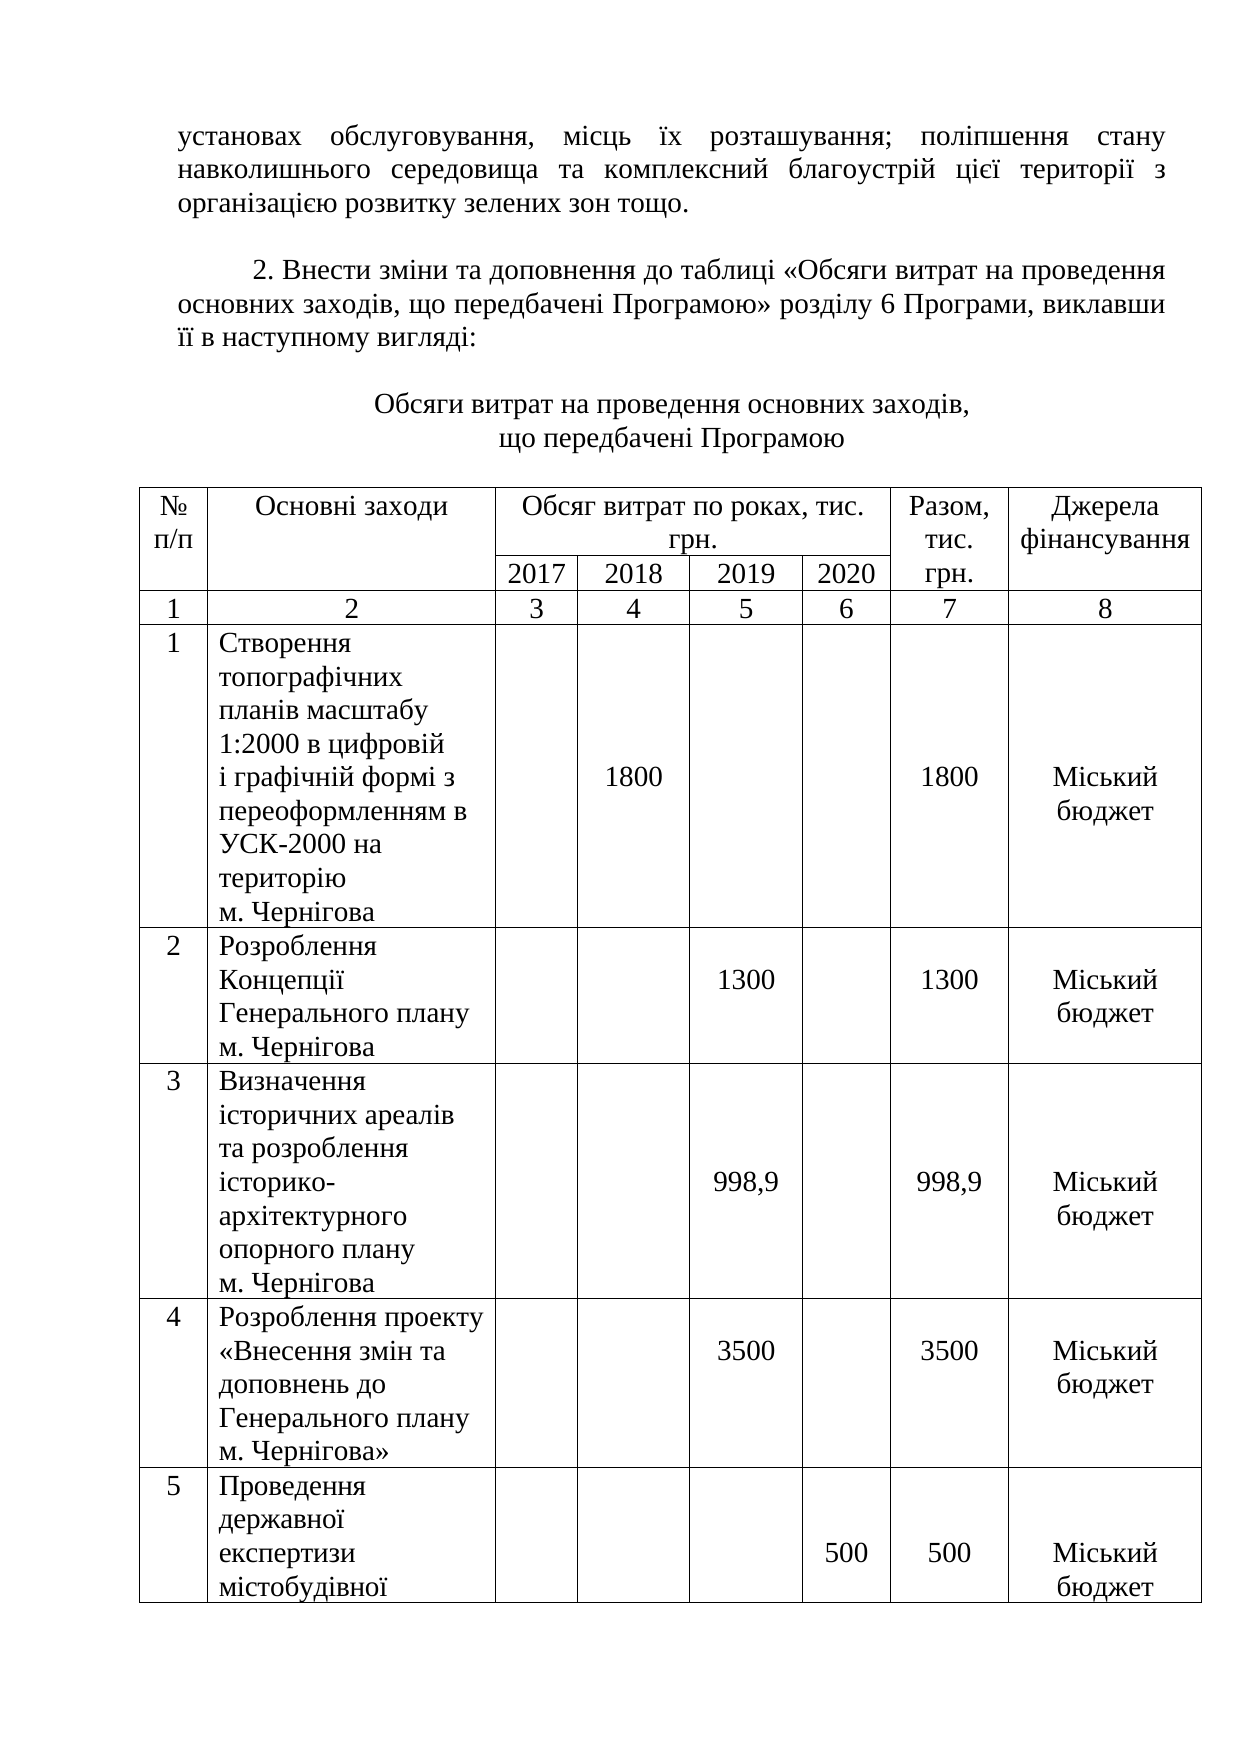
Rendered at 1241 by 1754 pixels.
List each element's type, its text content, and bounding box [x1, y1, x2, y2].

table_cell 998,9 [891, 1064, 1008, 1298]
table_cell [496, 625, 577, 927]
table_cell Створення топографічних планів масштабу 1:2000 в цифровій і графічній формі з переоформленням в УСК-2000 на територію м. Чернігова [208, 625, 495, 927]
table_cell [578, 928, 689, 1062]
table_cell 3500 [891, 1299, 1008, 1467]
table_cell [578, 1299, 689, 1467]
table_cell 5 [140, 1468, 207, 1602]
table_cell [578, 1468, 689, 1602]
table_cell 3 [496, 591, 577, 624]
table_cell 2019 [690, 556, 802, 590]
table_cell [496, 1299, 577, 1467]
table_cell 2 [140, 928, 207, 1062]
table_cell [803, 1299, 890, 1467]
table_cell [690, 1468, 802, 1602]
table_cell Розроблення проекту «Внесення змін та доповнень до Генерального плану м. Чернігова» [208, 1299, 495, 1467]
table_cell 500 [891, 1468, 1008, 1602]
table_cell 5 [690, 591, 802, 624]
table_cell 2018 [578, 556, 689, 590]
table_cell 1 [140, 625, 207, 927]
table_header Основні заходи [208, 488, 495, 590]
table_cell 8 [1009, 591, 1201, 624]
table_cell 3500 [690, 1299, 802, 1467]
table_cell Визначення історичних ареалів та розроблення історико-архітектурного опорного плану м. Чернігова [208, 1064, 495, 1298]
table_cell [208, 1468, 495, 1602]
table_header Обсяг витрат по роках, тис. грн. [496, 488, 890, 555]
table_cell Міський бюджет [1009, 928, 1201, 1062]
table_header № п/п [140, 488, 207, 590]
table_cell 1300 [891, 928, 1008, 1062]
table_cell [803, 928, 890, 1062]
table_cell 500 [803, 1468, 890, 1602]
table_cell 1800 [578, 625, 689, 927]
table_cell 7 [891, 591, 1008, 624]
text Обсяги витрат на проведення основних заходів, [177, 386, 1167, 420]
table_header Джерела фінансування [1009, 488, 1201, 590]
table_cell Міський бюджет [1009, 1468, 1201, 1602]
table_cell [496, 1064, 577, 1298]
table_cell [690, 625, 802, 927]
text що передбачені Програмою [177, 420, 1167, 453]
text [177, 118, 1167, 219]
table_cell 2020 [803, 556, 890, 590]
table_cell Розроблення Концепції Генерального плану м. Чернігова [208, 928, 495, 1062]
table_cell [496, 928, 577, 1062]
table_cell Міський бюджет [1009, 1064, 1201, 1298]
table_cell 998,9 [690, 1064, 802, 1298]
text 2. Внести зміни та доповнення до таблиці «Обсяги витрат на проведення основних заходів, що передбачені Програмою» розділу 6 Програми, виклавши її в наступному вигляді: [177, 252, 1167, 353]
table_cell [578, 1064, 689, 1298]
table_cell 4 [140, 1299, 207, 1467]
table_cell [803, 1064, 890, 1298]
table_cell [496, 1468, 577, 1602]
table_cell 1800 [891, 625, 1008, 927]
table_header Разом, тис. грн. [891, 488, 1008, 590]
table_cell 6 [803, 591, 890, 624]
table_cell 4 [578, 591, 689, 624]
table_cell [803, 625, 890, 927]
table_cell 1 [140, 591, 207, 624]
table_cell 3 [140, 1064, 207, 1298]
table_cell Міський бюджет [1009, 1299, 1201, 1467]
table_cell Міський бюджет [1009, 625, 1201, 927]
table_cell 2017 [496, 556, 577, 590]
table_cell 2 [208, 591, 495, 624]
table_cell 1300 [690, 928, 802, 1062]
